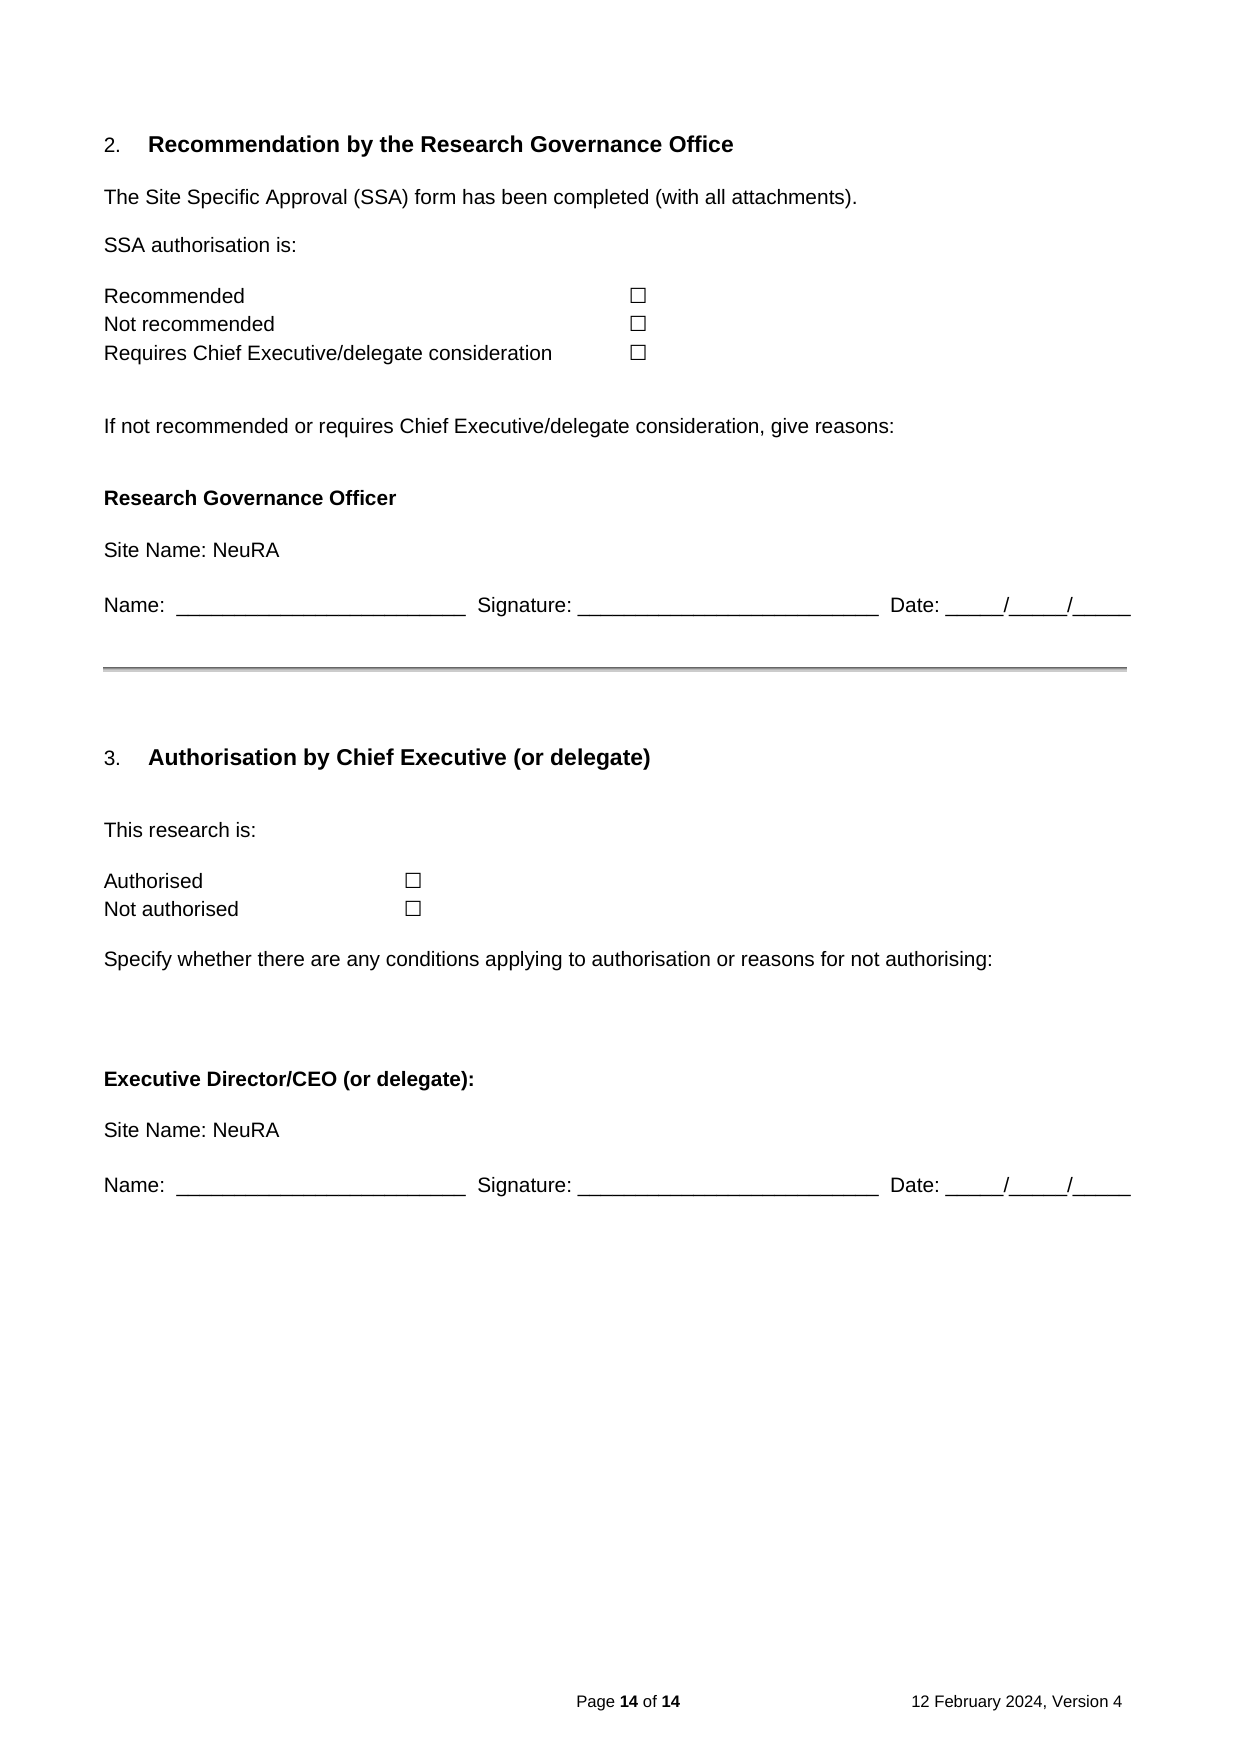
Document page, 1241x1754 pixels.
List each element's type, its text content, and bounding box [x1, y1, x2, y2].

list Authorisation by Chief Executive (or delegate) [103, 744, 1137, 770]
text The Site Specific Approval (SSA) form has been completed (with all attachments). [103, 185, 1137, 209]
text Name: _________________________ Signature: __________________________ Date: _____/_____/_____ [103, 592, 1137, 616]
picture [103, 667, 1127, 672]
text Requires Chief Executive/delegate consideration ☐ [103, 338, 1137, 366]
text Site Name: [103, 1118, 1137, 1142]
text This research is: [103, 818, 1137, 842]
text Authorised ☐ [103, 866, 1137, 894]
text Name: _________________________ Signature: __________________________ Date: _____/_____/_____ [103, 1173, 1137, 1197]
text Executive Director/CEO (or delegate): [103, 1067, 1137, 1091]
list Recommendation by the Research Governance Office [103, 131, 1137, 157]
text Not recommended ☐ [103, 309, 1137, 338]
text SSA authorisation is: [103, 233, 1137, 257]
text Recommended ☐ [103, 281, 1137, 309]
text Not authorised ☐ [103, 894, 1137, 923]
text Specify whether there are any conditions applying to authorisation or reasons for not authorising: [103, 947, 1137, 971]
text If not recommended or requires Chief Executive/delegate consideration, give reasons: [103, 414, 1137, 438]
text Site Name: [103, 537, 1137, 561]
text Research Governance Officer [103, 486, 1137, 510]
